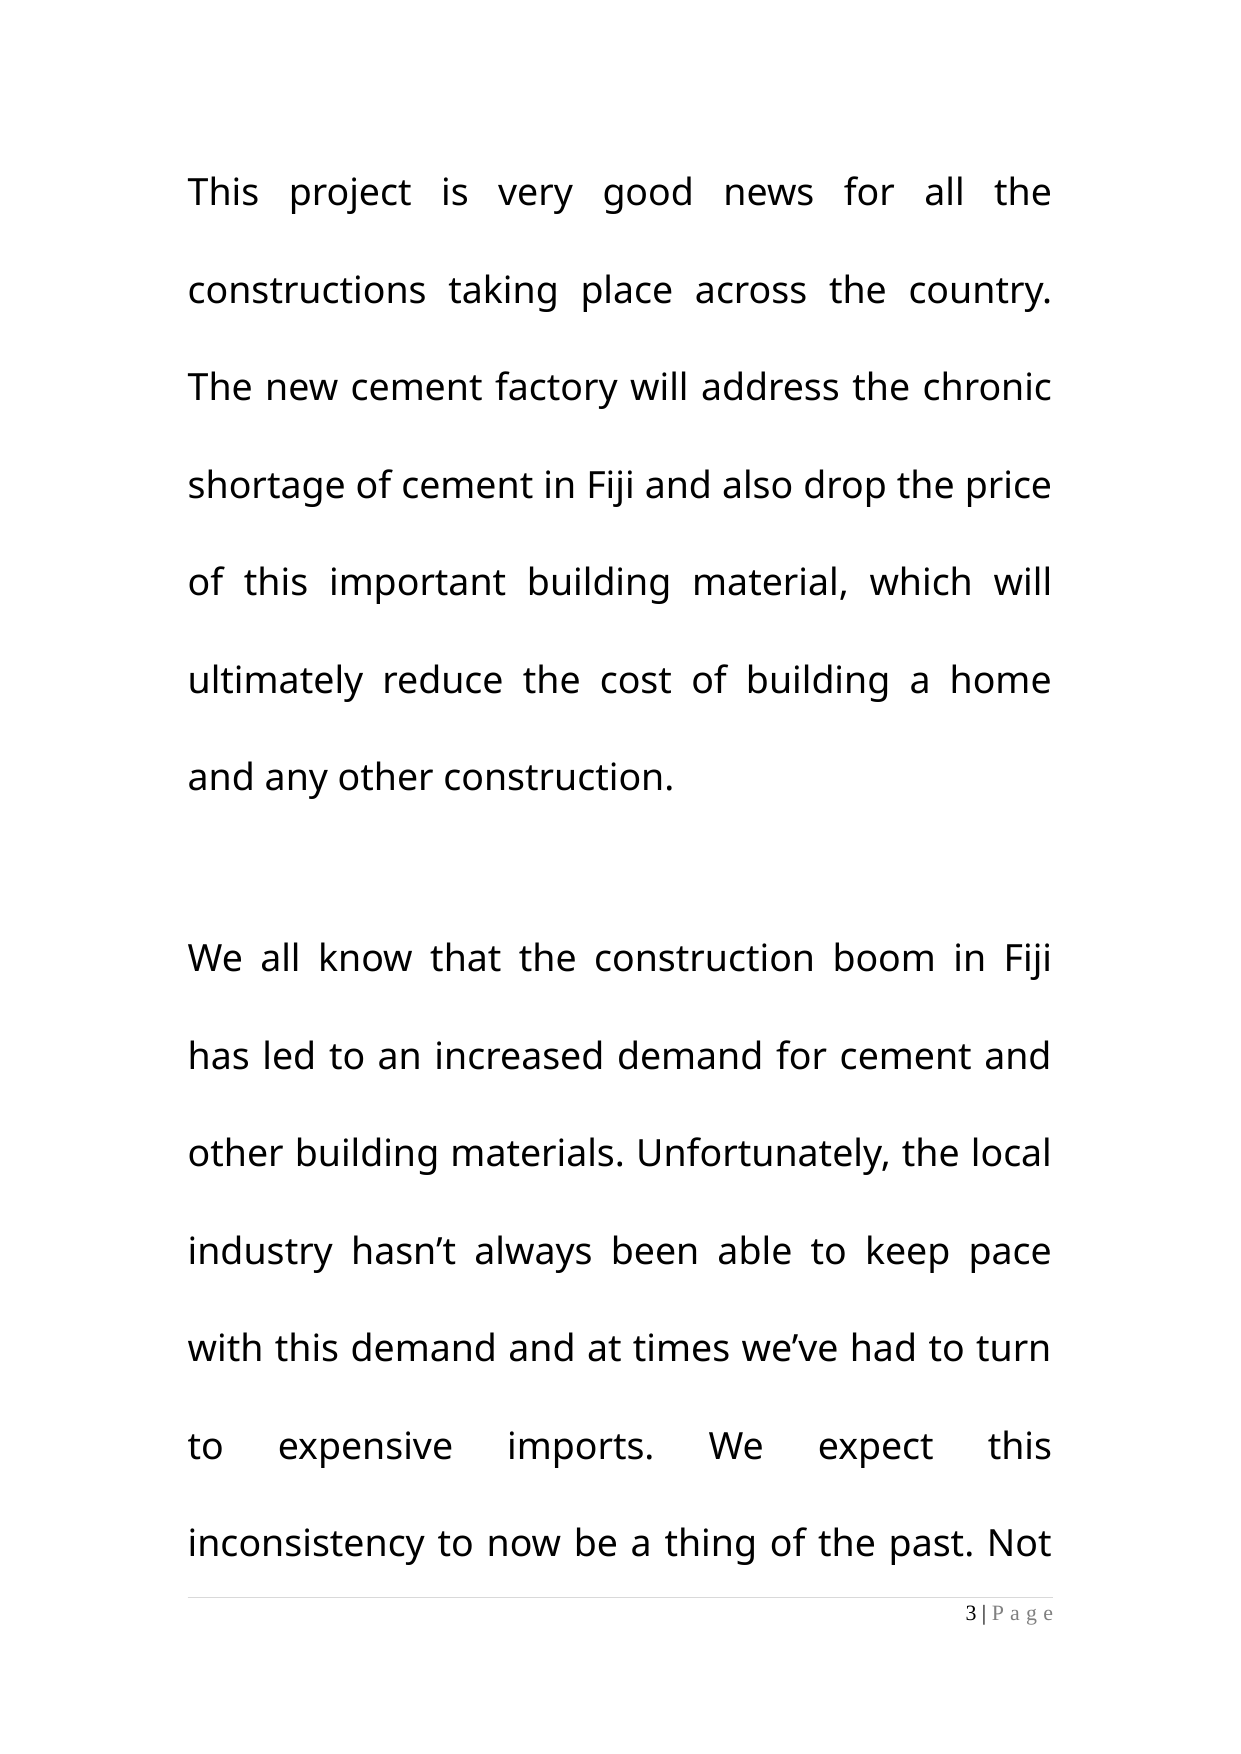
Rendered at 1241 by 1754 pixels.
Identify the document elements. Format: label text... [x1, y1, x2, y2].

text This project is very good news for all the constructions taking place across the country. The new cement factory will address the chronic shortage of cement in Fiji and also drop the price of this important building material, which will ultimately reduce the cost of building a home and any other construction. [187, 158, 1053, 808]
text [187, 924, 1053, 1574]
